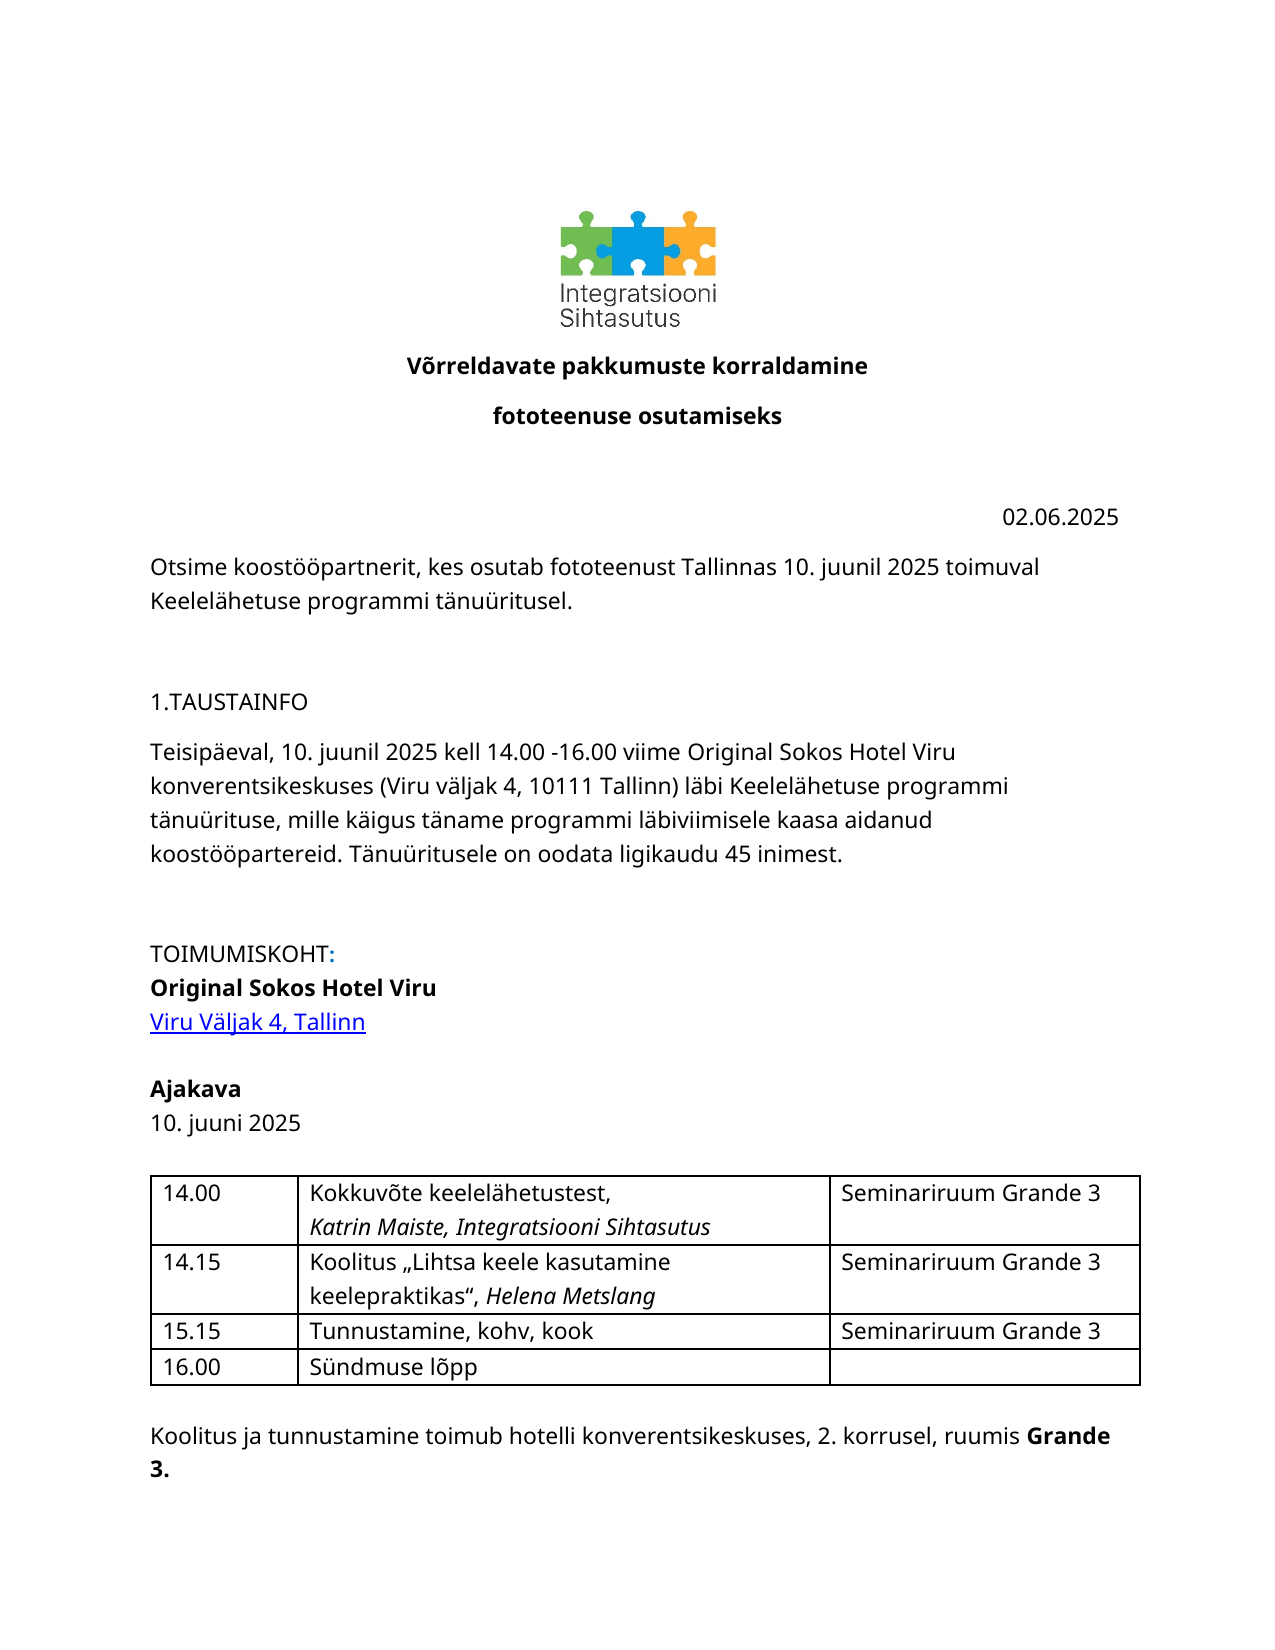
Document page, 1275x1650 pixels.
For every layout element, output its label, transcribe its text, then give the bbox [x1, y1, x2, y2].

picture [546, 200, 729, 331]
table_cell Sündmuse lõpp [299, 1350, 829, 1384]
table_cell Seminariruum Grande 3 [831, 1246, 1139, 1313]
text 10. juuni 2025 [150, 1107, 1125, 1138]
text 02.06.2025 [150, 501, 1125, 532]
table_cell 16.00 [152, 1350, 297, 1384]
table_cell Tunnustamine, kohv, kook [299, 1315, 829, 1348]
text Viru Väljak 4, Tallinn [150, 1006, 1125, 1037]
table_cell [831, 1350, 1139, 1384]
table_header 14.00 [152, 1177, 297, 1244]
table_cell 14.15 [152, 1246, 297, 1313]
text Koolitus ja tunnustamine toimub hotelli konverentsikeskuses, 2. korrusel, ruumis Grande 3. [150, 1419, 1125, 1484]
text Original Sokos Hotel Viru [150, 972, 1125, 1003]
table_cell Koolitus „Lihtsa keele kasutamine keelepraktikas“, Helena Metslang [299, 1246, 829, 1313]
text Teisipäeval, 10. juunil 2025 kell 14.00 -16.00 viime Original Sokos Hotel Viru konverentsikeskuses (Viru väljak 4, 10111 Tallinn) läbi Keelelähetuse programmi tänuürituse, mille käigus täname programmi läbiviimisele kaasa aidanud koostööpartereid. Tänuüritusele on oodata ligikaudu 45 inimest. [150, 736, 1125, 869]
text TOIMUMISKOHT: [150, 938, 1125, 969]
table_header Kokkuvõte keelelähetustest, Katrin Maiste, Integratsiooni Sihtasutus [299, 1177, 829, 1244]
table_cell Seminariruum Grande 3 [831, 1315, 1139, 1348]
text Otsime koostööpartnerit, kes osutab fototeenust Tallinnas 10. juunil 2025 toimuval Keelelähetuse programmi tänuüritusel. [150, 551, 1125, 616]
text 1.TAUSTAINFO [150, 686, 1125, 717]
text Võrreldavate pakkumuste korraldamine [150, 349, 1125, 381]
text Ajakava [150, 1073, 1125, 1104]
table_header Seminariruum Grande 3 [831, 1177, 1139, 1244]
text fototeenuse osutamiseks [150, 400, 1125, 431]
table_cell 15.15 [152, 1315, 297, 1348]
